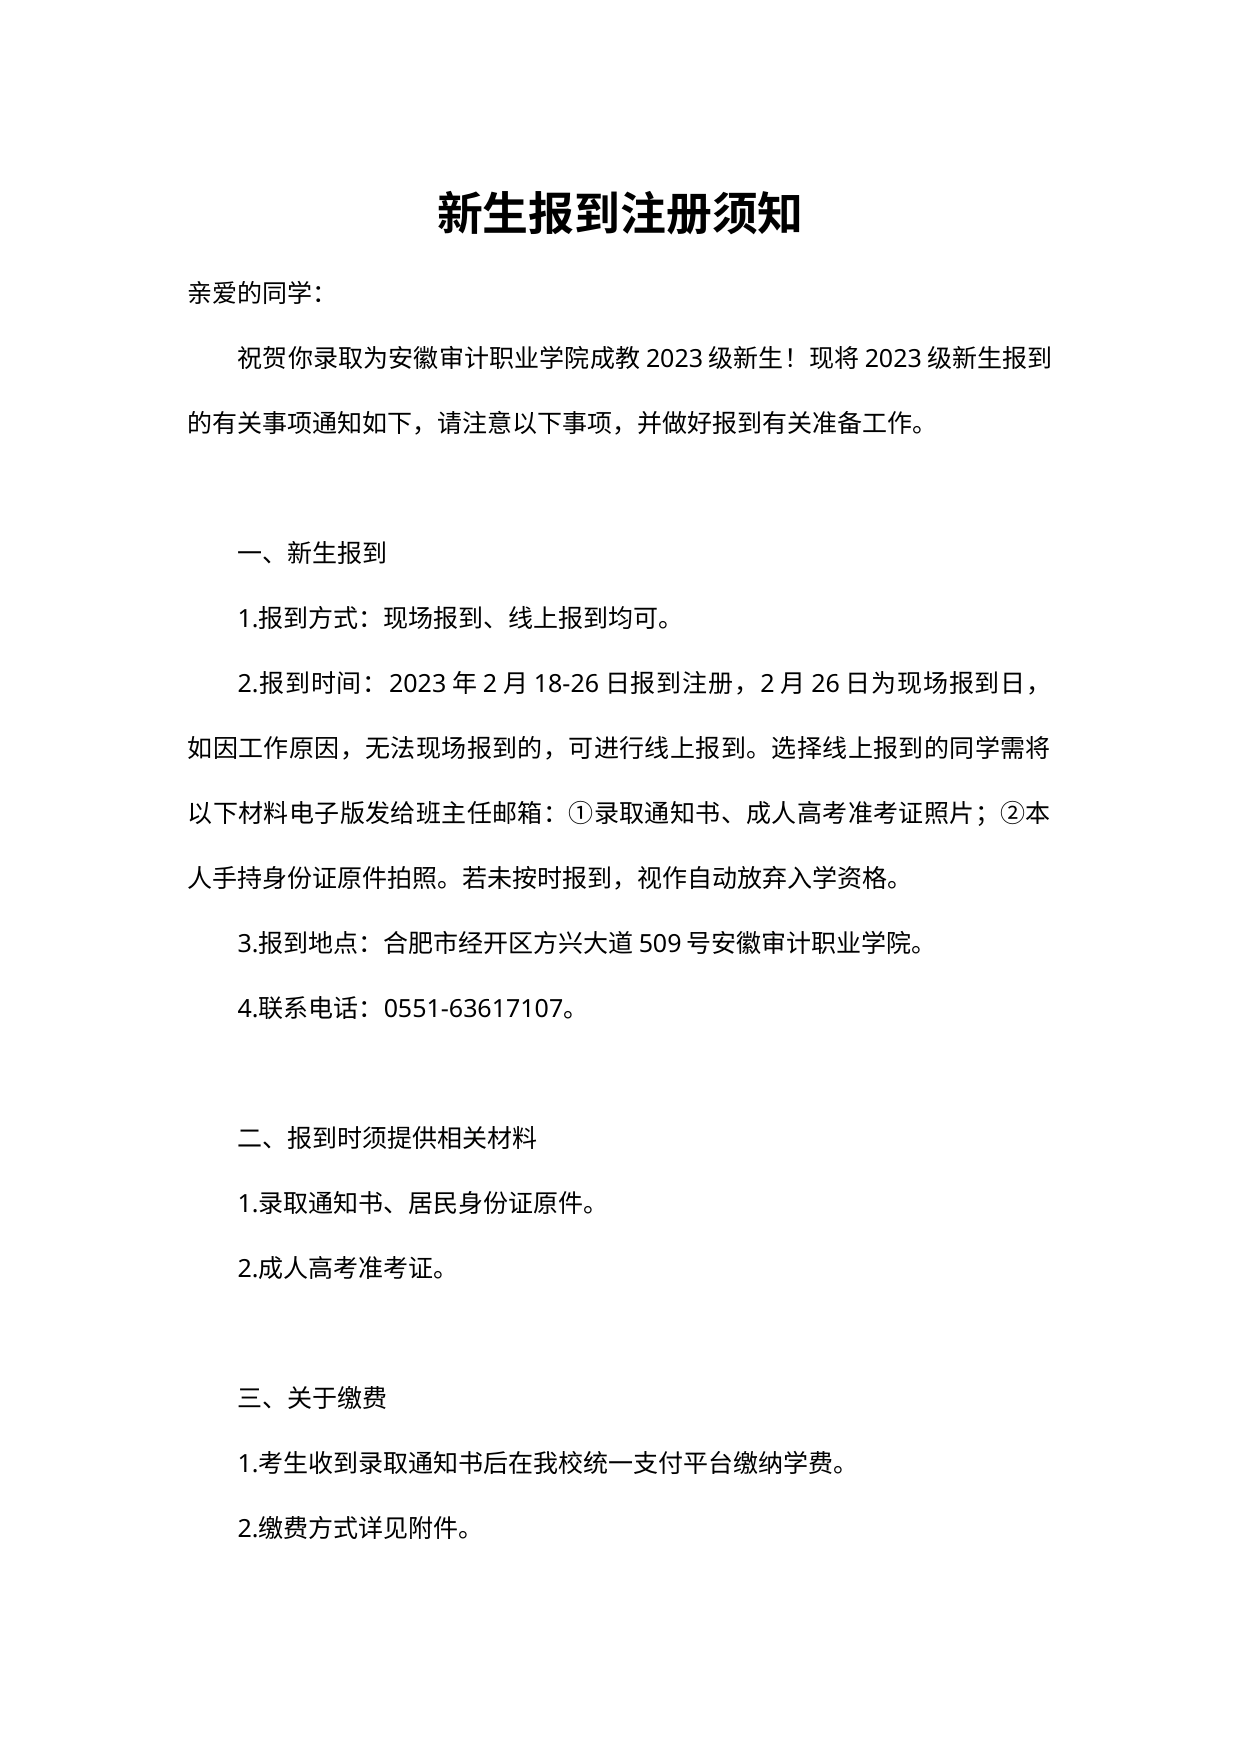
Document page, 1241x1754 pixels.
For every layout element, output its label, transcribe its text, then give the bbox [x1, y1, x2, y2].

text 2.缴费方式详见附件。 [187, 1494, 1053, 1559]
text 2.报到时间：2023年2月18-26日报到注册，2月26日为现场报到日，如因工作原因，无法现场报到的，可进行线上报到。选择线上报到的同学需将以下材料电子版发给班主任邮箱：①录取通知书、成人高考准考证照片；②本人手持身份证原件拍照。若未按时报到，视作自动放弃入学资格。 [187, 649, 1053, 909]
text 亲爱的同学： [187, 259, 1053, 324]
text 4.联系电话：0551-63617107。 [187, 974, 1053, 1039]
text 1.考生收到录取通知书后在我校统一支付平台缴纳学费。 [187, 1429, 1053, 1494]
text 1.报到方式：现场报到、线上报到均可。 [187, 584, 1053, 649]
text 3.报到地点：合肥市经开区方兴大道509号安徽审计职业学院。 [187, 909, 1053, 974]
text 二、报到时须提供相关材料 [187, 1104, 1053, 1169]
text 1.录取通知书、居民身份证原件。 [187, 1169, 1053, 1234]
text 祝贺你录取为安徽审计职业学院成教2023级新生！现将2023级新生报到的有关事项通知如下，请注意以下事项，并做好报到有关准备工作。 [187, 324, 1053, 454]
text 2.成人高考准考证。 [187, 1234, 1053, 1299]
text 一、新生报到 [187, 519, 1053, 584]
text 新生报到注册须知 [187, 162, 1053, 259]
text 三、关于缴费 [187, 1364, 1053, 1429]
